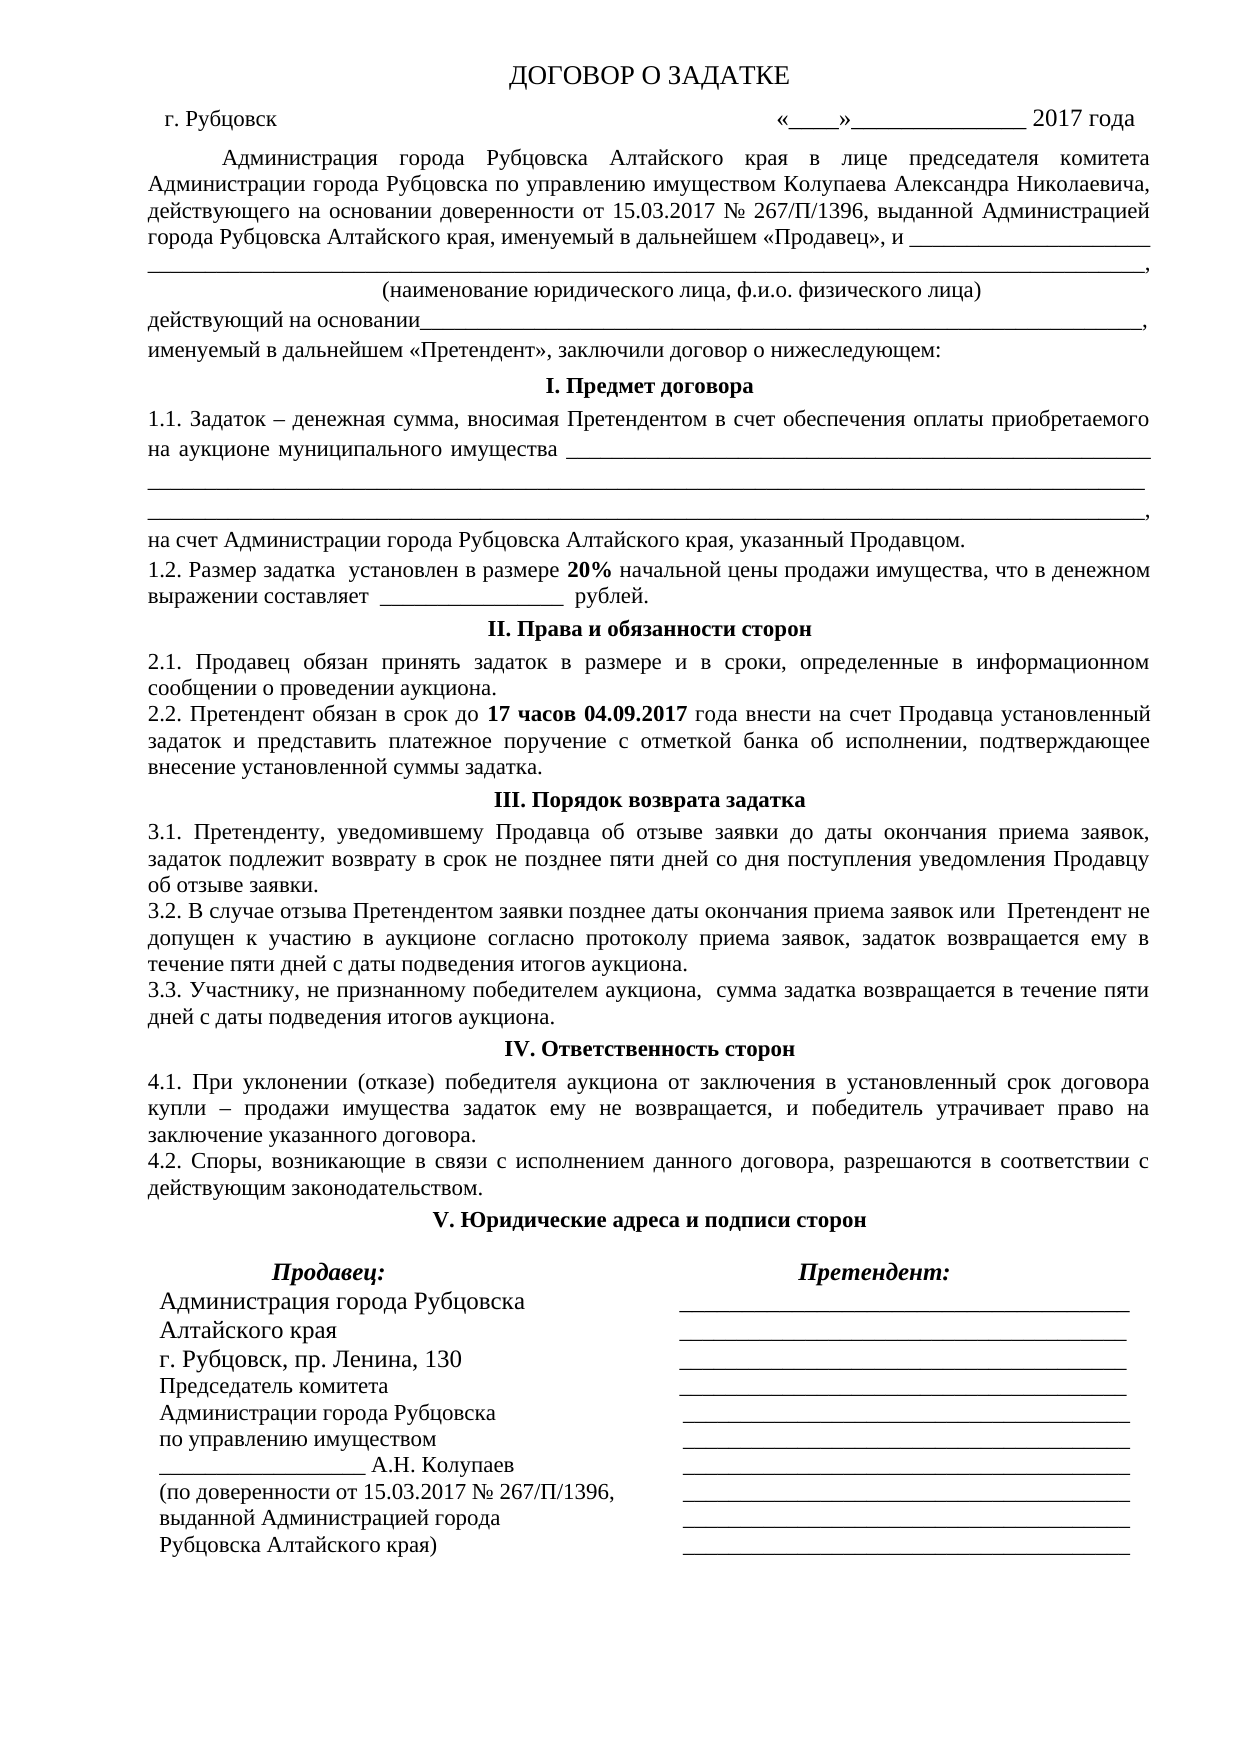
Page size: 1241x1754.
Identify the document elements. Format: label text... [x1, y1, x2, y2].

text III. Порядок возврата задатка [148, 786, 1152, 812]
text 4.1. При уклонении (отказе) победителя аукциона от заключения в установленный срок договора купли – продажи имущества задаток ему не возвращается, и победитель утрачивает право на заключение указанного договора. [148, 1068, 1152, 1147]
table_header Претендент: ____________________________________ _______________________________________ _______________________________________ _______________________________________ _______________________________________ _______________________________________ _______________________________________ _______________________________________ _______________________________________ _______________________________________ [673, 1245, 1145, 1585]
text 4.2. Споры, возникающие в связи с исполнением данного договора, разрешаются в соответствии с действующим законодательством. [148, 1147, 1152, 1200]
text 1.2. Размер задатка установлен в размере 20% начальной цены продажи имущества, что в денежном выражении составляет ________________ рублей. [148, 556, 1152, 609]
text IV. Ответственность сторон [148, 1036, 1152, 1062]
text 1.1. Задаток – денежная сумма, вносимая Претендентом в счет обеспечения оплаты приобретаемого на аукционе муниципального имущества ___________________________________________________ ______________________________________________________________________________________________________________________________________________________________________________, на счет Администрации города Рубцовска Алтайского края, указанный Продавцом. [148, 405, 1152, 552]
text 3.3. Участнику, не признанному победителем аукциона, сумма задатка возвращается в течение пяти дней с даты подведения итогов аукциона. [148, 977, 1152, 1029]
table_header Продавец: Администрация города Рубцовска Алтайского края г. Рубцовск, пр. Ленина, 130 Председатель комитета Администрации города Рубцовска по управлению имуществом __________________ А.Н. Колупаев (по доверенности от 15.03.2017 № 267/П/1396, выданной Администрацией города Рубцовска Алтайского края) [148, 1245, 673, 1585]
text действующий на основании_______________________________________________________________, [148, 306, 1152, 332]
text I. Предмет договора [148, 373, 1152, 399]
text V. Юридические адреса и подписи сторон [148, 1206, 1152, 1232]
text 3.2. В случае отзыва Претендентом заявки позднее даты окончания приема заявок или Претендент не допущен к участию в аукционе согласно протоколу приема заявок, задаток возвращается ему в течение пяти дней с даты подведения итогов аукциона. [148, 897, 1152, 977]
text (наименование юридического лица, ф.и.о. физического лица) [148, 276, 1152, 302]
text II. Права и обязанности сторон [148, 615, 1152, 642]
text Администрация города Рубцовска Алтайского края в лице председателя комитета Администрации города Рубцовска по управлению имуществом Колупаева Александра Николаевича, действующего на основании доверенности от 15.03.2017 № 267/П/1396, выданной Администрацией города Рубцовска Алтайского края, именуемый в дальнейшем «Продавец», и _____________________ _______________________________________________________________________________________, [148, 144, 1152, 276]
subtitle ДОГОВОР О ЗАДАТКЕ [148, 59, 1152, 90]
text г. Рубцовск «____»______________ 2017 года [148, 103, 1152, 131]
text 3.1. Претенденту, уведомившему Продавца об отзыве заявки до даты окончания приема заявок, задаток подлежит возврату в срок не позднее пяти дней со дня поступления уведомления Продавцу об отзыве заявки. [148, 818, 1152, 897]
text 2.2. Претендент обязан в срок до 17 часов 04.09.2017 года внести на счет Продавца установленный задаток и представить платежное поручение с отметкой банка об исполнении, подтверждающее внесение установленной суммы задатка. [148, 701, 1152, 779]
text именуемый в дальнейшем «Претендент», заключили договор о нижеследующем: [148, 336, 1152, 362]
text 2.1. Продавец обязан принять задаток в размере и в сроки, определенные в информационном сообщении о проведении аукциона. [148, 648, 1152, 701]
